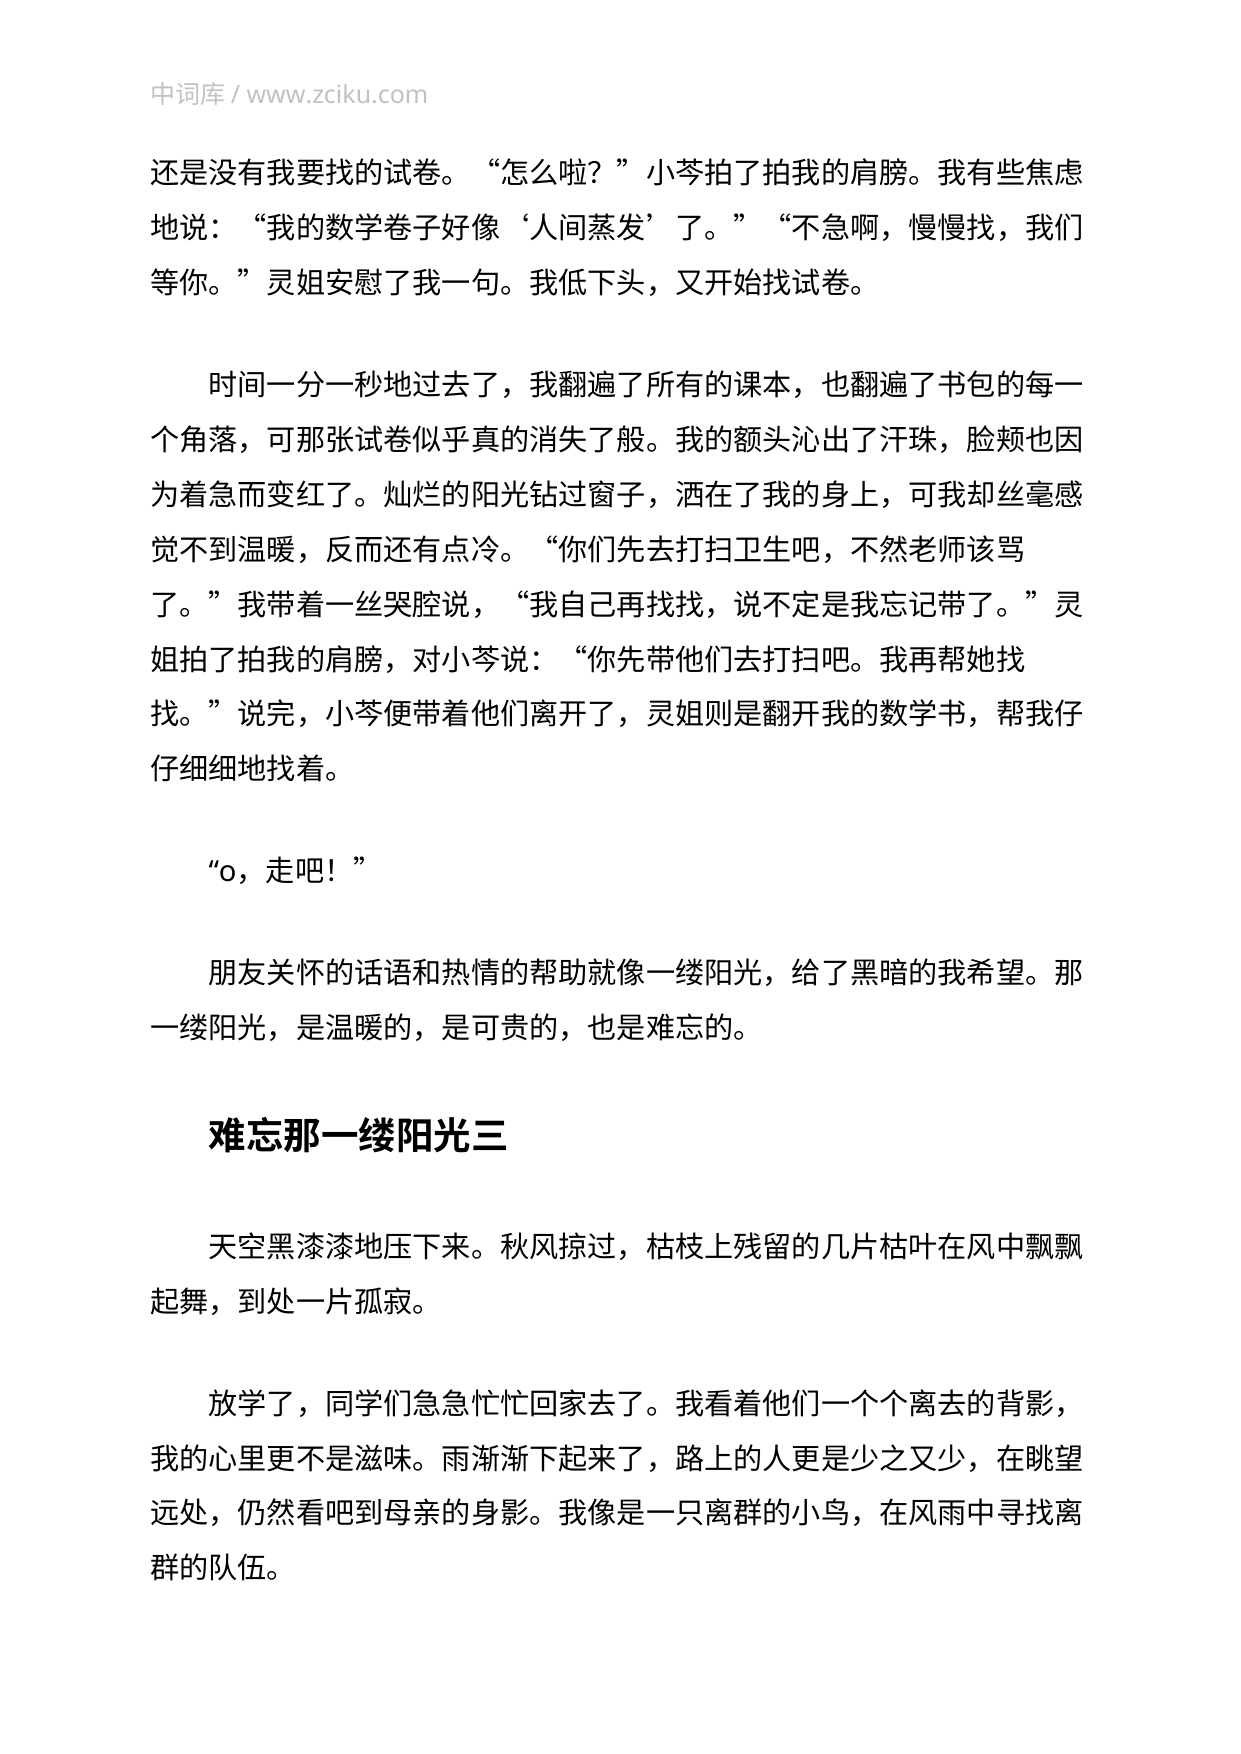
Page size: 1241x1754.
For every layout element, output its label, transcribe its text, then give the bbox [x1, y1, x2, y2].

text 时间一分一秒地过去了，我翻遍了所有的课本，也翻遍了书包的每一个角落，可那张试卷似乎真的消失了般。我的额头沁出了汗珠，脸颊也因为着急而变红了。灿烂的阳光钻过窗子，洒在了我的身上，可我却丝毫感觉不到温暖，反而还有点冷。“你们先去打扫卫生吧，不然老师该骂了。”我带着一丝哭腔说，“我自己再找找，说不定是我忘记带了。”灵姐拍了拍我的肩膀，对小芩说：“你先带他们去打扫吧。我再帮她找找。”说完，小芩便带着他们离开了，灵姐则是翻开我的数学书，帮我仔仔细细地找着。 [150, 362, 1090, 788]
text 放学了，同学们急急忙忙回家去了。我看着他们一个个离去的背影，我的心里更不是滋味。雨渐渐下起来了，路上的人更是少之又少，在眺望远处，仍然看吧到母亲的身影。我像是一只离群的小鸟，在风雨中寻找离群的队伍。 [150, 1380, 1090, 1587]
text 天空黑漆漆地压下来。秋风掠过，枯枝上残留的几片枯叶在风中飘飘起舞，到处一片孤寂。 [150, 1224, 1090, 1321]
text “o，走吧！” [150, 848, 1090, 890]
text 难忘那一缕阳光三 [150, 1106, 1090, 1161]
text 朋友关怀的话语和热情的帮助就像一缕阳光，给了黑暗的我希望。那一缕阳光，是温暖的，是可贵的，也是难忘的。 [150, 949, 1090, 1047]
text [150, 150, 1090, 302]
